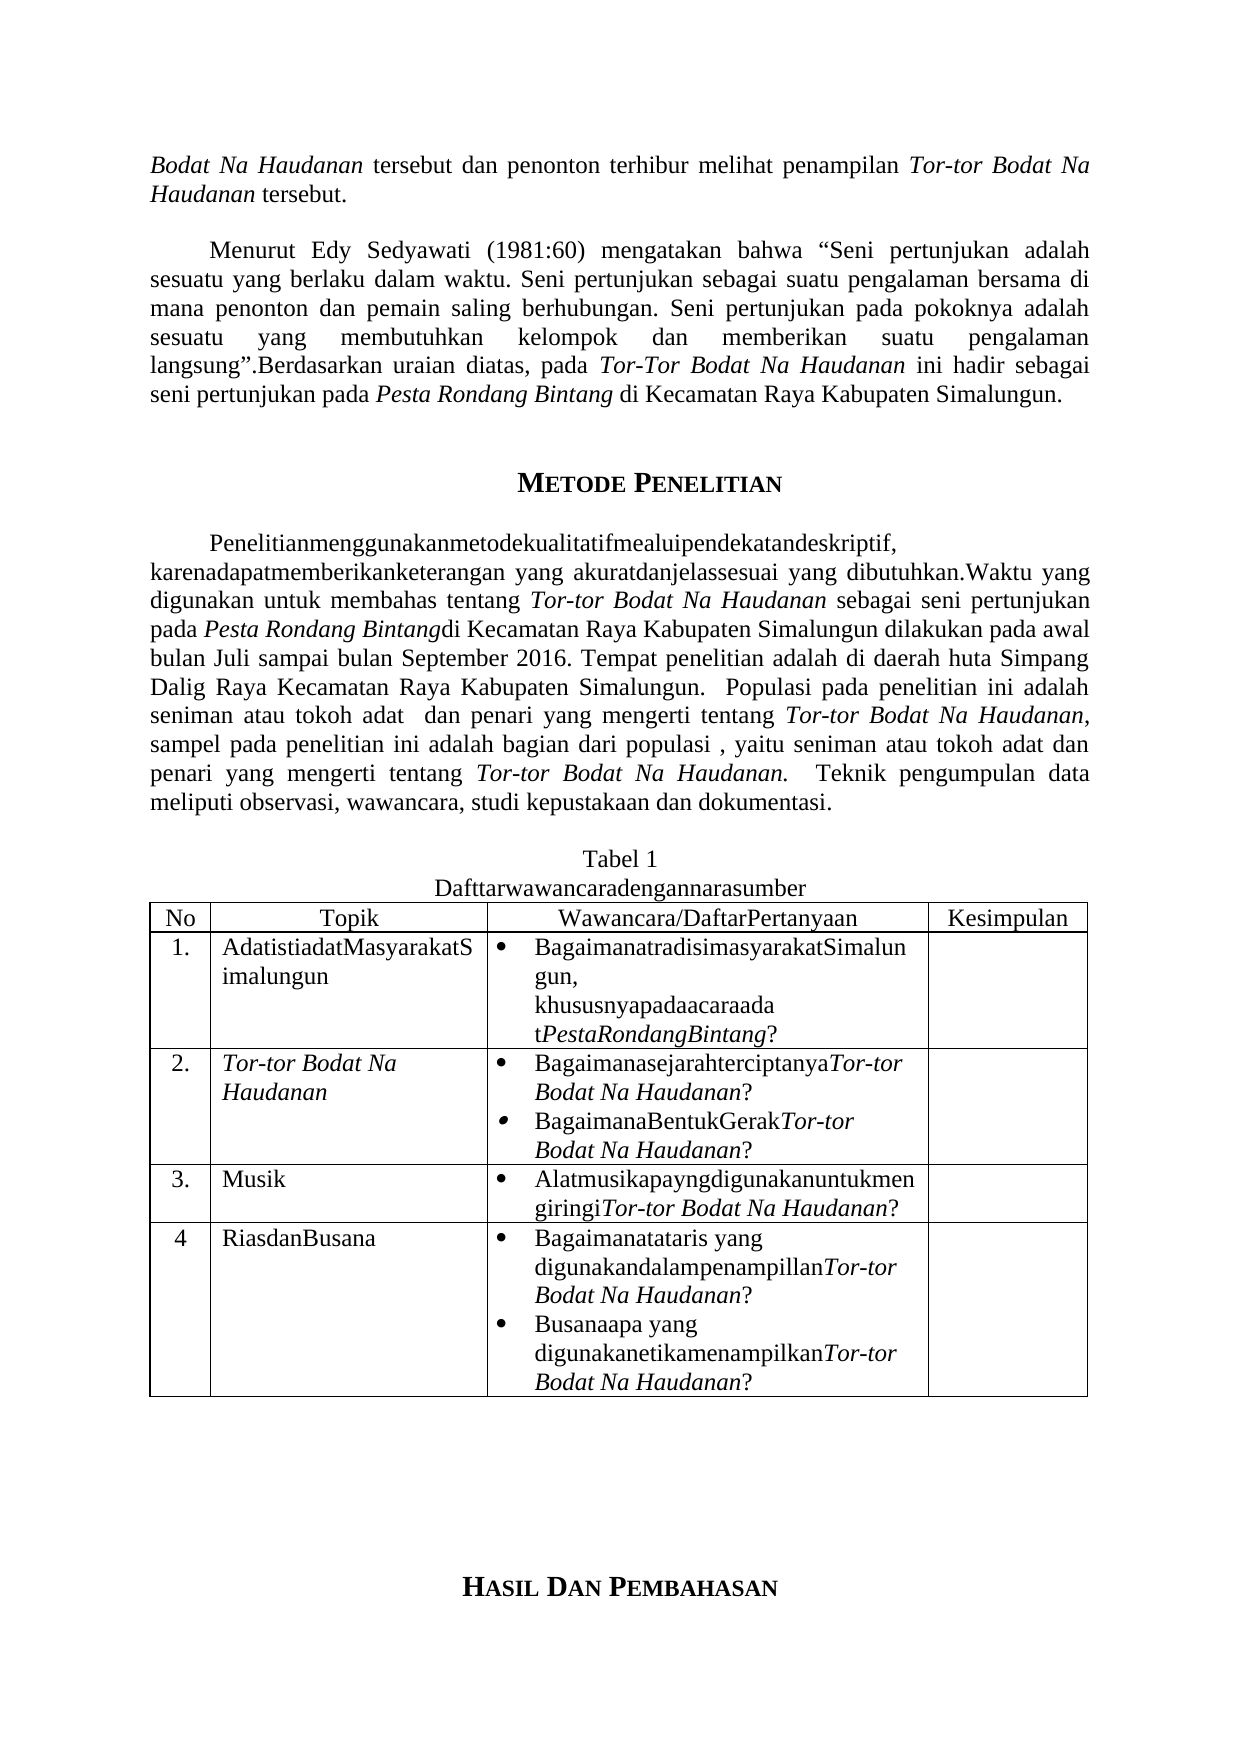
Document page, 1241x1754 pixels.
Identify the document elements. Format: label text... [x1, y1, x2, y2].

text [150, 150, 1090, 207]
table_header Wawancara/DaftarPertanyaan [488, 903, 928, 931]
table_cell BagaimanasejarahterciptanyaTor-tor Bodat Na Haudanan? BagaimanaBentukGerakTor-tor Bodat Na Haudanan? [488, 1049, 928, 1163]
table_cell 1. [151, 933, 210, 1047]
text Tabel 1 [150, 844, 1090, 873]
text Penelitianmenggunakanmetodekualitatifmealuipendekatandeskriptif, karenadapatmemberikanketerangan yang akuratdanjelassesuai yang dibutuhkan.Waktu yang digunakan untuk membahas tentang Tor-tor Bodat Na Haudanan sebagai seni pertunjukan pada Pesta Rondang Bintangdi Kecamatan Raya Kabupaten Simalungun dilakukan pada awal bulan Juli sampai bulan September 2016. Tempat penelitian adalah di daerah huta Simpang Dalig Raya Kecamatan Raya Kabupaten Simalungun. Populasi pada penelitian ini adalah seniman atau tokoh adat dan penari yang mengerti tentang Tor-tor Bodat Na Haudanan, sampel pada penelitian ini adalah bagian dari populasi , yaitu seniman atau tokoh adat dan penari yang mengerti tentang Tor-tor Bodat Na Haudanan. Teknik pengumpulan data meliputi observasi, wawancara, studi kepustakaan dan dokumentasi. [150, 528, 1090, 815]
text Menurut Edy Sedyawati (1981:60) mengatakan bahwa “Seni pertunjukan adalah sesuatu yang berlaku dalam waktu. Seni pertunjukan sebagai suatu pengalaman bersama di mana penonton dan pemain saling berhubungan. Seni pertunjukan pada pokoknya adalah sesuatu yang membutuhkan kelompok dan memberikan suatu pengalaman langsung”.Berdasarkan uraian diatas, pada Tor-Tor Bodat Na Haudanan ini hadir sebagai seni pertunjukan pada Pesta Rondang Bintang di Kecamatan Raya Kabupaten Simalungun. [150, 236, 1090, 408]
table_cell 3. [151, 1165, 210, 1222]
table_cell RiasdanBusana [211, 1223, 487, 1396]
text Metode Penelitian [150, 466, 1090, 499]
text Hasil Dan Pembahasan [150, 1569, 1090, 1603]
table_cell AdatistiadatMasyarakatSimalungun [211, 933, 487, 1047]
table_cell AlatmusikapayngdigunakanuntukmengiringiTor-tor Bodat Na Haudanan? [488, 1165, 928, 1222]
table_header Kesimpulan [929, 903, 1087, 931]
table_cell [929, 933, 1087, 1047]
table_cell Musik [211, 1165, 487, 1222]
table_cell BagaimanatradisimasyarakatSimalungun, khususnyapadaacaraadatPestaRondangBintang? [488, 933, 928, 1047]
table_cell Bagaimanatataris yang digunakandalampenampillanTor-tor Bodat Na Haudanan? Busanaapa yang digunakanetikamenampilkanTor-tor Bodat Na Haudanan? [488, 1223, 928, 1396]
table_cell [929, 1165, 1087, 1222]
table_header No [151, 903, 210, 931]
table_cell [929, 1049, 1087, 1163]
table_cell 2. [151, 1049, 210, 1163]
table_cell 4 [151, 1223, 210, 1396]
table_cell Tor-tor Bodat Na Haudanan [211, 1049, 487, 1163]
table_cell [929, 1223, 1087, 1396]
text Dafttarwawancaradengannarasumber [150, 873, 1090, 902]
table_header Topik [211, 903, 487, 931]
